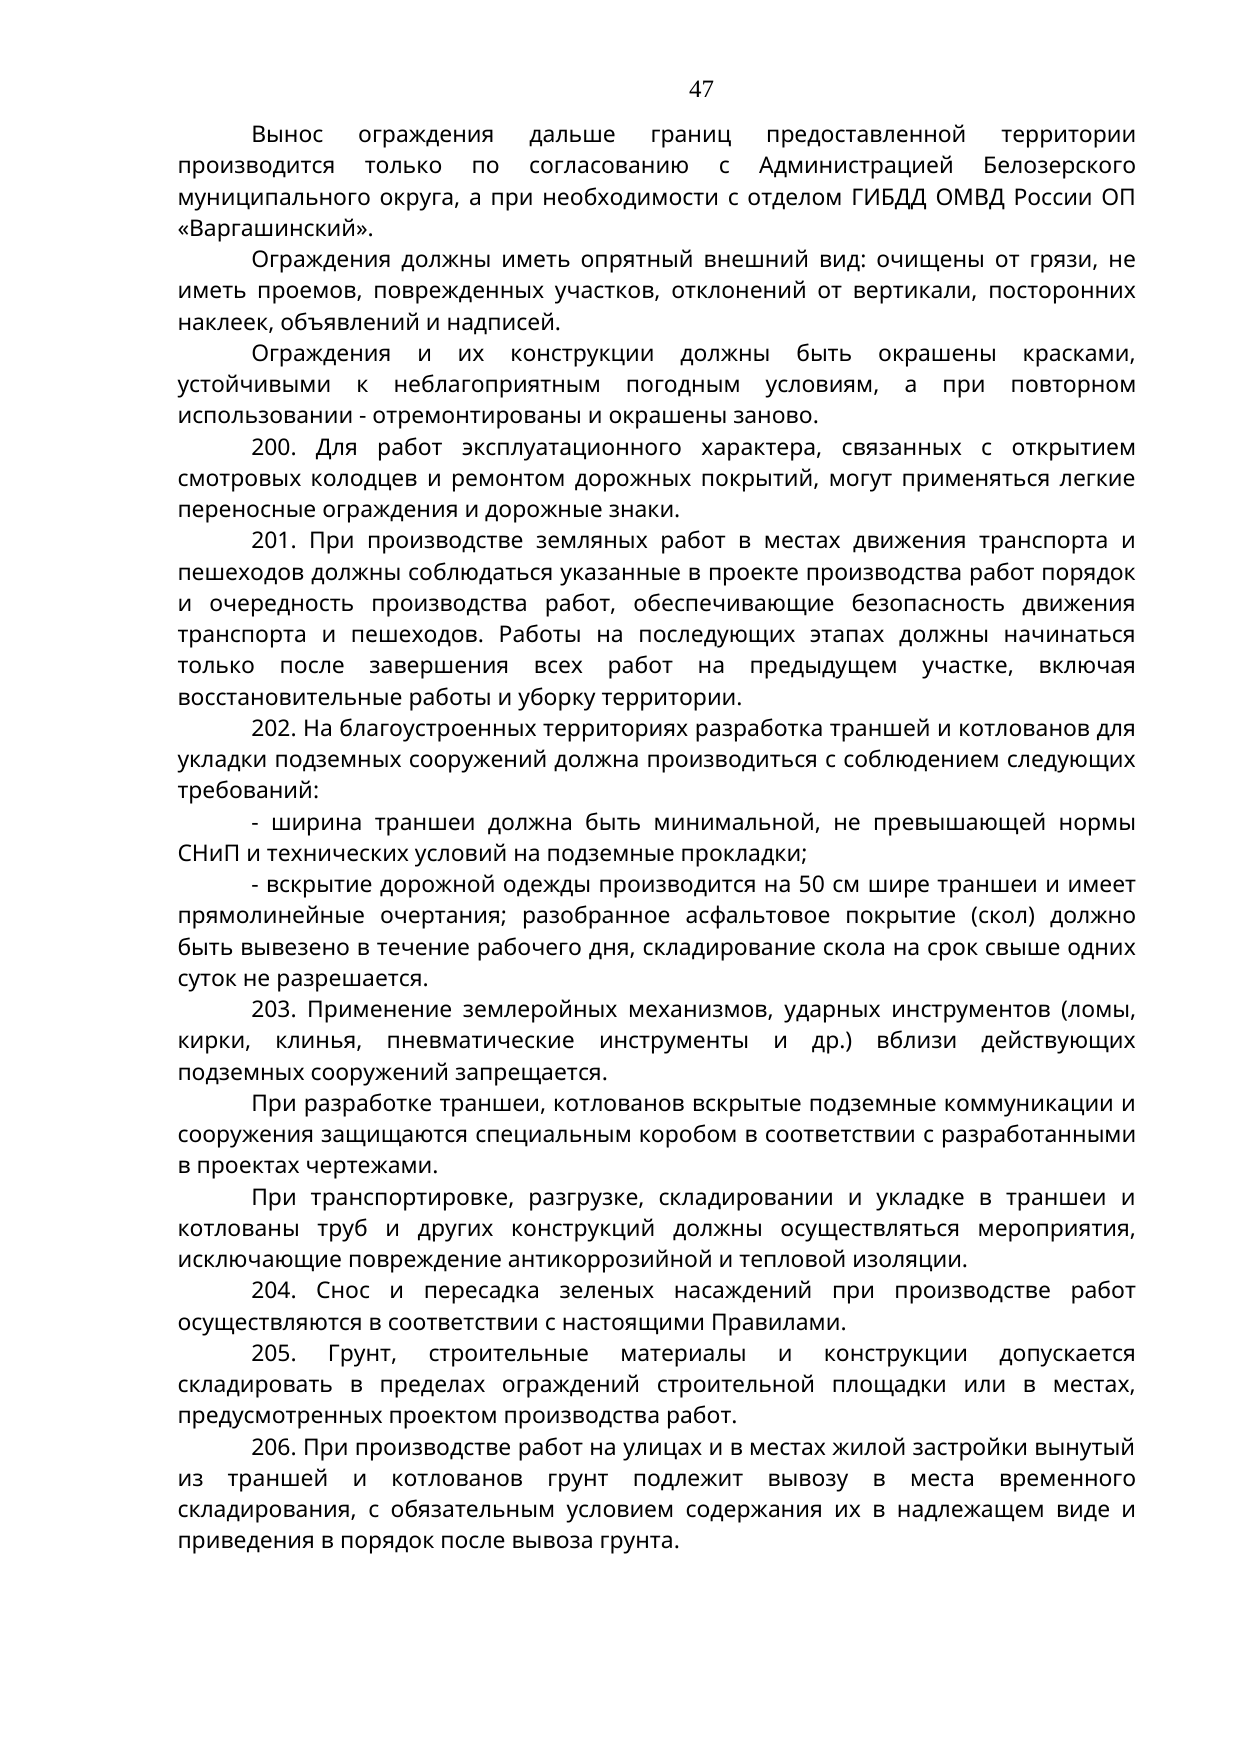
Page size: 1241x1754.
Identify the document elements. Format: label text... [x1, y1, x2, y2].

text - ширина траншеи должна быть минимальной, не превышающей нормы СНиП и технических условий на подземные прокладки; [177, 806, 1137, 868]
text 203. Применение землеройных механизмов, ударных инструментов (ломы, кирки, клинья, пневматические инструменты и др.) вблизи действующих подземных сооружений запрещается. [177, 993, 1137, 1087]
text 206. При производстве работ на улицах и в местах жилой застройки вынутый из траншей и котлованов грунт подлежит вывозу в места временного складирования, с обязательным условием содержания их в надлежащем виде и приведения в порядок после вывоза грунта. [177, 1431, 1137, 1556]
text 202. На благоустроенных территориях разработка траншей и котлованов для укладки подземных сооружений должна производиться с соблюдением следующих требований: [177, 712, 1137, 806]
text 205. Грунт, строительные материалы и конструкции допускается складировать в пределах ограждений строительной площадки или в местах, предусмотренных проектом производства работ. [177, 1337, 1137, 1431]
text При разработке траншеи, котлованов вскрытые подземные коммуникации и сооружения защищаются специальным коробом в соответствии с разработанными в проектах чертежами. [177, 1087, 1137, 1181]
text Ограждения должны иметь опрятный внешний вид: очищены от грязи, не иметь проемов, поврежденных участков, отклонений от вертикали, посторонних наклеек, объявлений и надписей. [177, 243, 1137, 337]
text 204. Снос и пересадка зеленых насаждений при производстве работ осуществляются в соответствии с настоящими Правилами. [177, 1274, 1137, 1337]
text Вынос ограждения дальше границ предоставленной территории производится только по согласованию с Администрацией Белозерского муниципального округа, а при необходимости с отделом ГИБДД ОМВД России ОП «Варгашинский». [177, 118, 1137, 243]
text 200. Для работ эксплуатационного характера, связанных с открытием смотровых колодцев и ремонтом дорожных покрытий, могут применяться легкие переносные ограждения и дорожные знаки. [177, 431, 1137, 524]
text Ограждения и их конструкции должны быть окрашены красками, устойчивыми к неблагоприятным погодным условиям, а при повторном использовании - отремонтированы и окрашены заново. [177, 337, 1137, 431]
text - вскрытие дорожной одежды производится на 50 см шире траншеи и имеет прямолинейные очертания; разобранное асфальтовое покрытие (скол) должно быть вывезено в течение рабочего дня, складирование скола на срок свыше одних суток не разрешается. [177, 868, 1137, 993]
text При транспортировке, разгрузке, складировании и укладке в траншеи и котлованы труб и других конструкций должны осуществляться мероприятия, исключающие повреждение антикоррозийной и тепловой изоляции. [177, 1181, 1137, 1274]
text 201. При производстве земляных работ в местах движения транспорта и пешеходов должны соблюдаться указанные в проекте производства работ порядок и очередность производства работ, обеспечивающие безопасность движения транспорта и пешеходов. Работы на последующих этапах должны начинаться только после завершения всех работ на предыдущем участке, включая восстановительные работы и уборку территории. [177, 524, 1137, 712]
